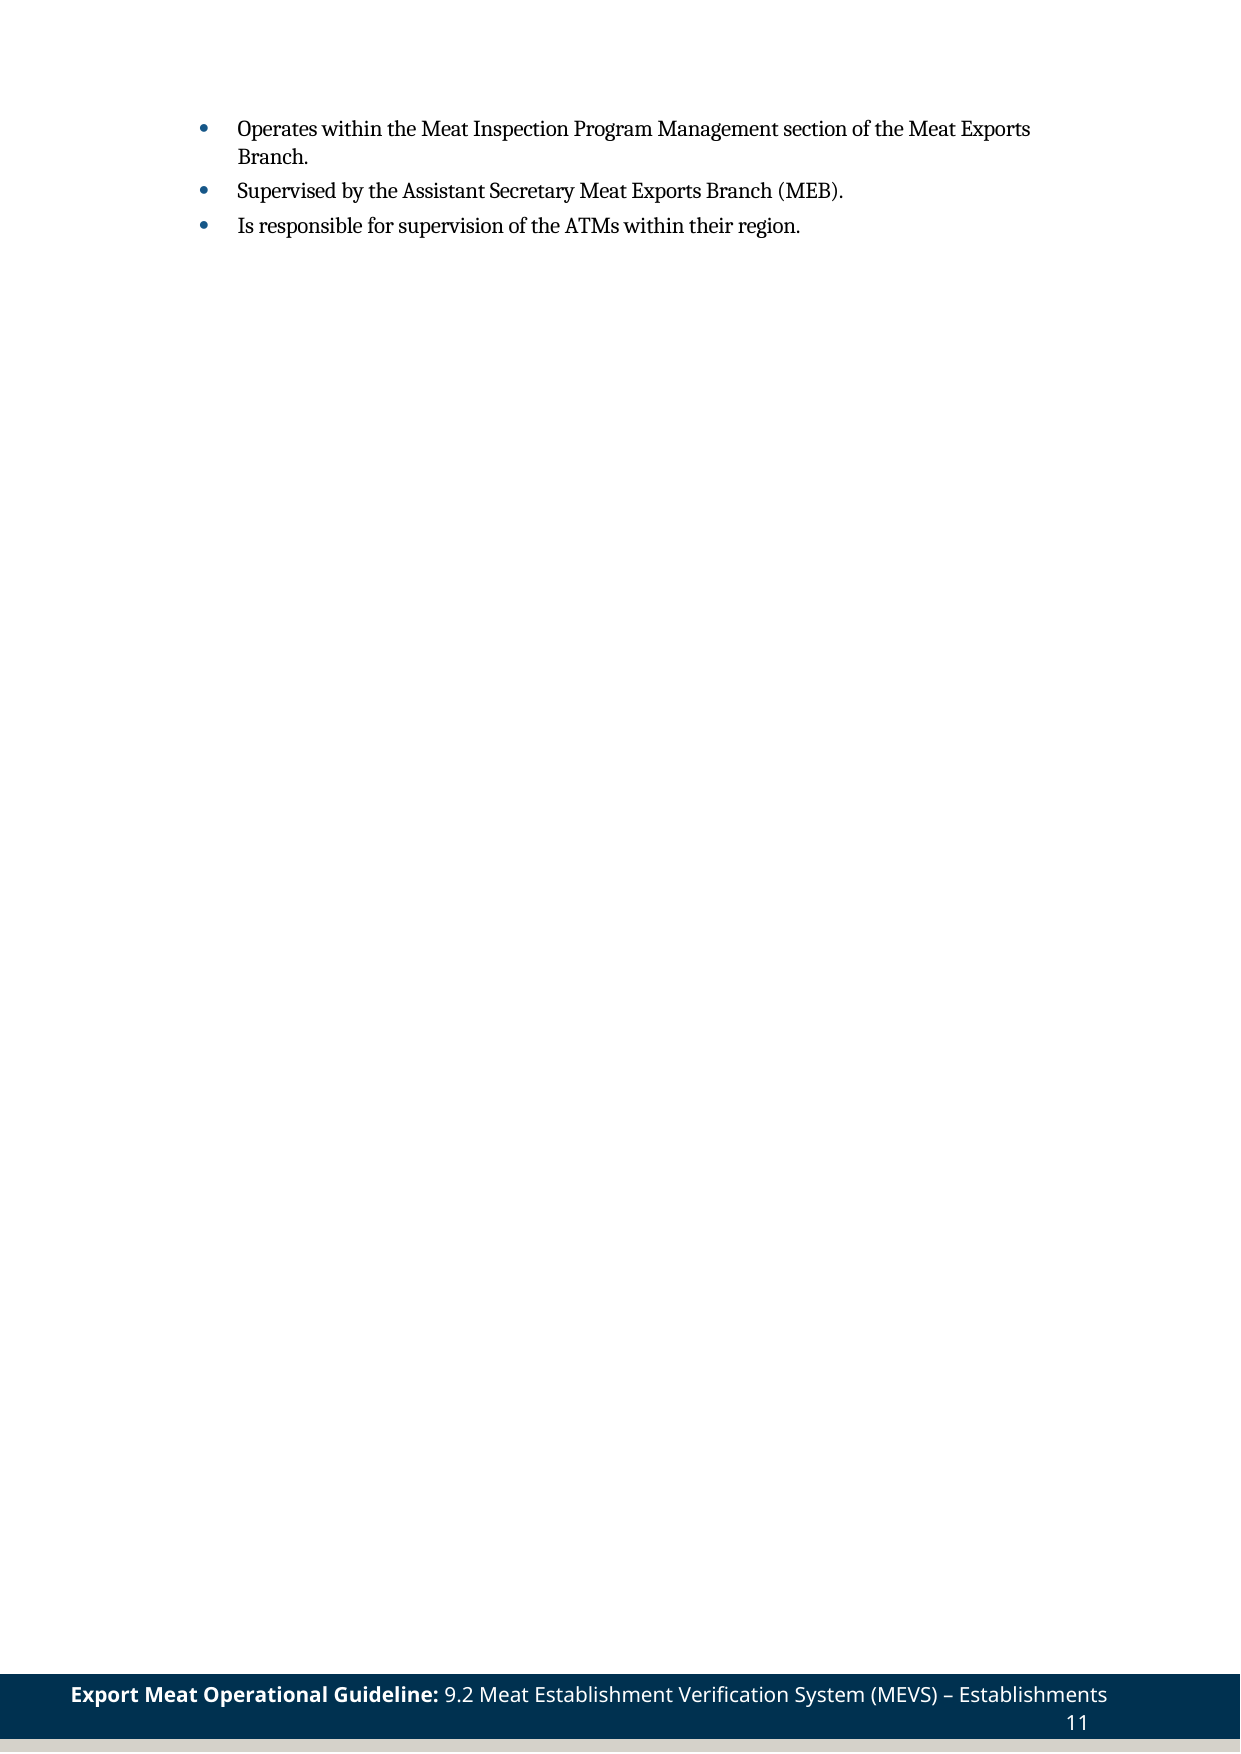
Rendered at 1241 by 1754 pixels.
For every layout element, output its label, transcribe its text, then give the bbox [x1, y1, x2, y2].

text Operates within the Meat Inspection Program Management section of the Meat Exports Branch. [200, 115, 1104, 170]
text Supervised by the Assistant Secretary Meat Exports Branch (MEB). [200, 177, 1104, 204]
text Is responsible for supervision of the ATMs within their region. [200, 212, 1104, 239]
